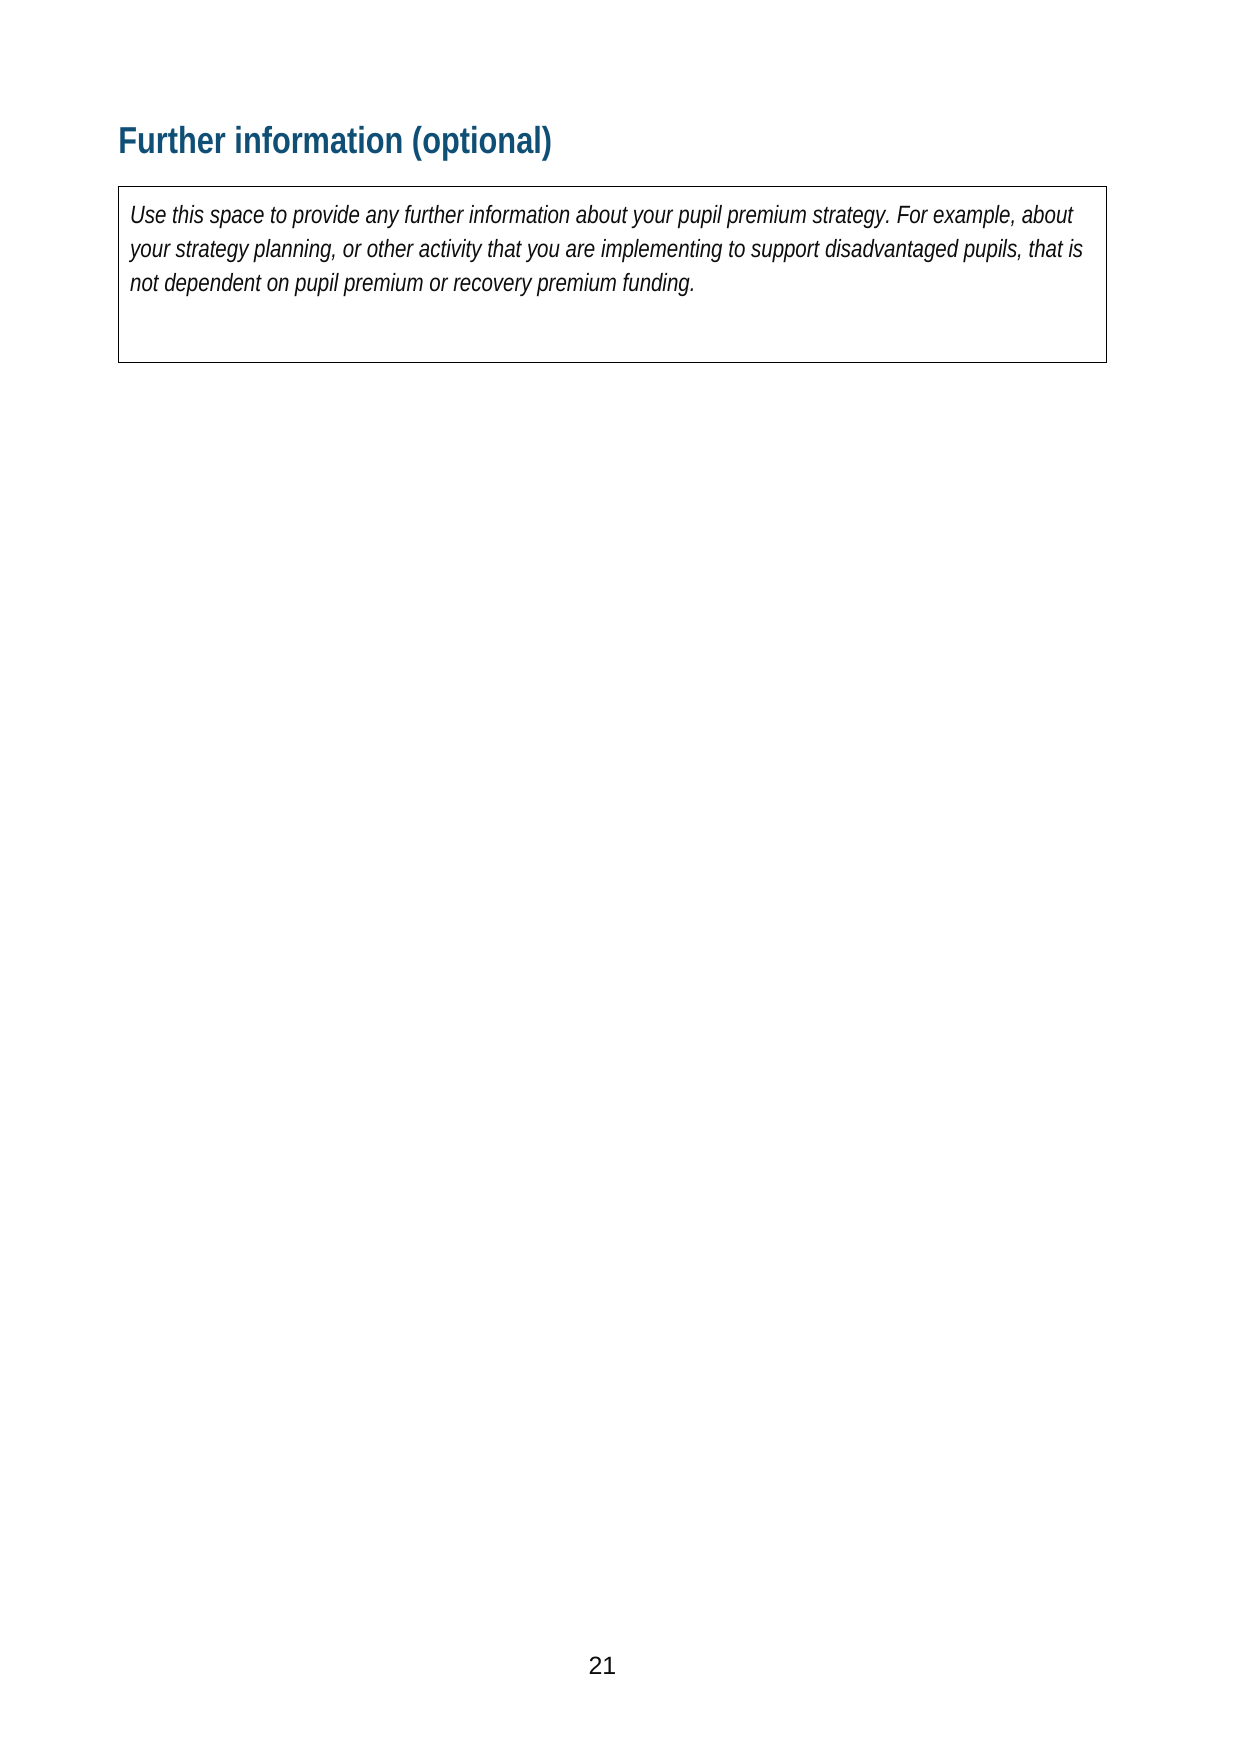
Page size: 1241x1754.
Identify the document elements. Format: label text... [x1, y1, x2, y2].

table_header Use this space to provide any further information about your pupil premium strategy. For example, about your strategy planning, or other activity that you are implementing to support disadvantaged pupils, that is not dependent on pupil premium or recovery premium funding. [119, 187, 1106, 362]
subtitle Further information (optional) [118, 118, 1107, 161]
